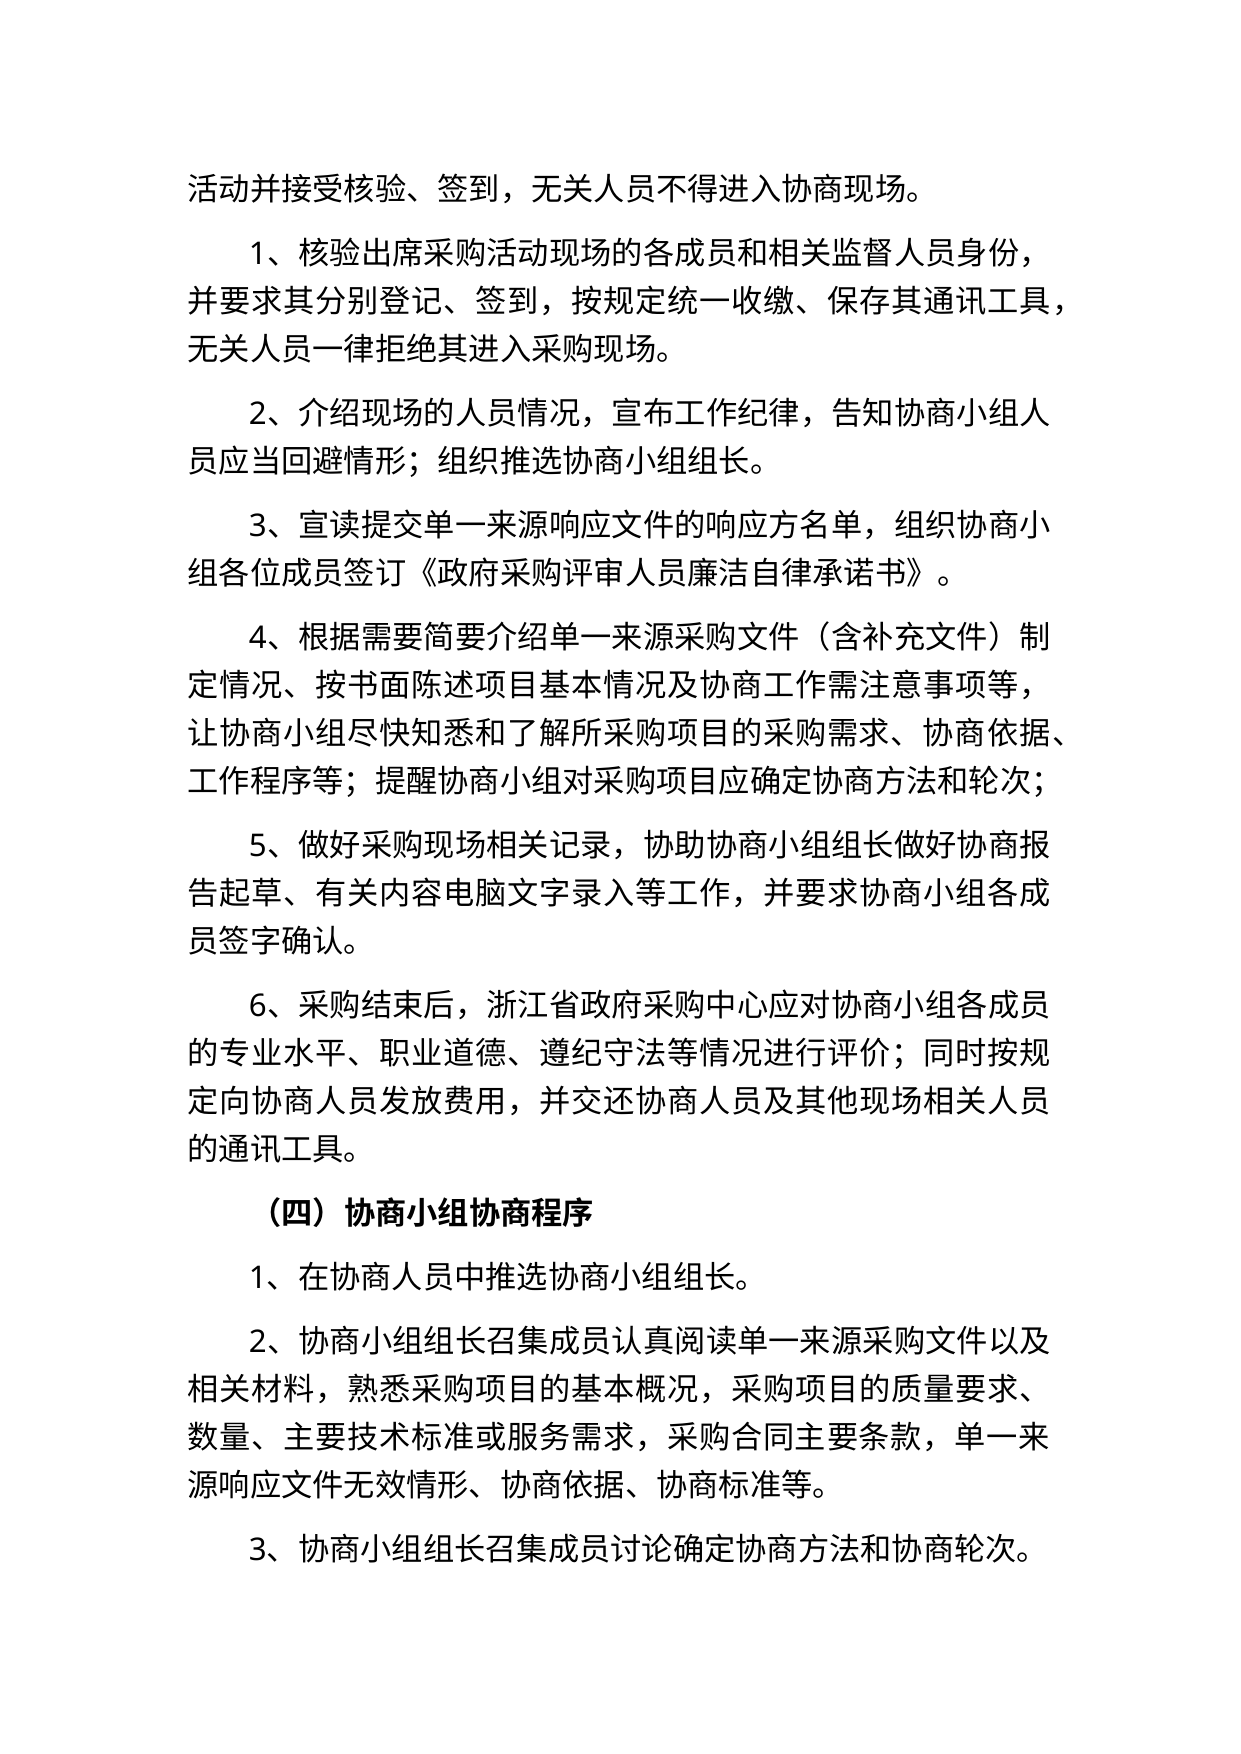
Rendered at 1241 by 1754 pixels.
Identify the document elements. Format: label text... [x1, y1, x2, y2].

text 4、根据需要简要介绍单一来源采购文件（含补充文件）制定情况、按书面陈述项目基本情况及协商工作需注意事项等，让协商小组尽快知悉和了解所采购项目的采购需求、协商依据、工作程序等；提醒协商小组对采购项目应确定协商方法和轮次； [187, 610, 1053, 802]
text 2、协商小组组长召集成员认真阅读单一来源采购文件以及相关材料，熟悉采购项目的基本概况，采购项目的质量要求、数量、主要技术标准或服务需求，采购合同主要条款，单一来源响应文件无效情形、协商依据、协商标准等。 [187, 1314, 1053, 1506]
text 1、在协商人员中推选协商小组组长。 [187, 1250, 1053, 1298]
text 1、核验出席采购活动现场的各成员和相关监督人员身份，并要求其分别登记、签到，按规定统一收缴、保存其通讯工具，无关人员一律拒绝其进入采购现场。 [187, 226, 1053, 370]
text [187, 162, 1053, 210]
text 3、宣读提交单一来源响应文件的响应方名单，组织协商小组各位成员签订《政府采购评审人员廉洁自律承诺书》。 [187, 498, 1053, 594]
text 2、介绍现场的人员情况，宣布工作纪律，告知协商小组人员应当回避情形；组织推选协商小组组长。 [187, 386, 1053, 482]
text （四）协商小组协商程序 [187, 1186, 1053, 1234]
text 6、采购结束后，浙江省政府采购中心应对协商小组各成员的专业水平、职业道德、遵纪守法等情况进行评价；同时按规定向协商人员发放费用，并交还协商人员及其他现场相关人员的通讯工具。 [187, 978, 1053, 1170]
text 3、协商小组组长召集成员讨论确定协商方法和协商轮次。 [187, 1522, 1053, 1570]
text 5、做好采购现场相关记录，协助协商小组组长做好协商报告起草、有关内容电脑文字录入等工作，并要求协商小组各成员签字确认。 [187, 818, 1053, 962]
